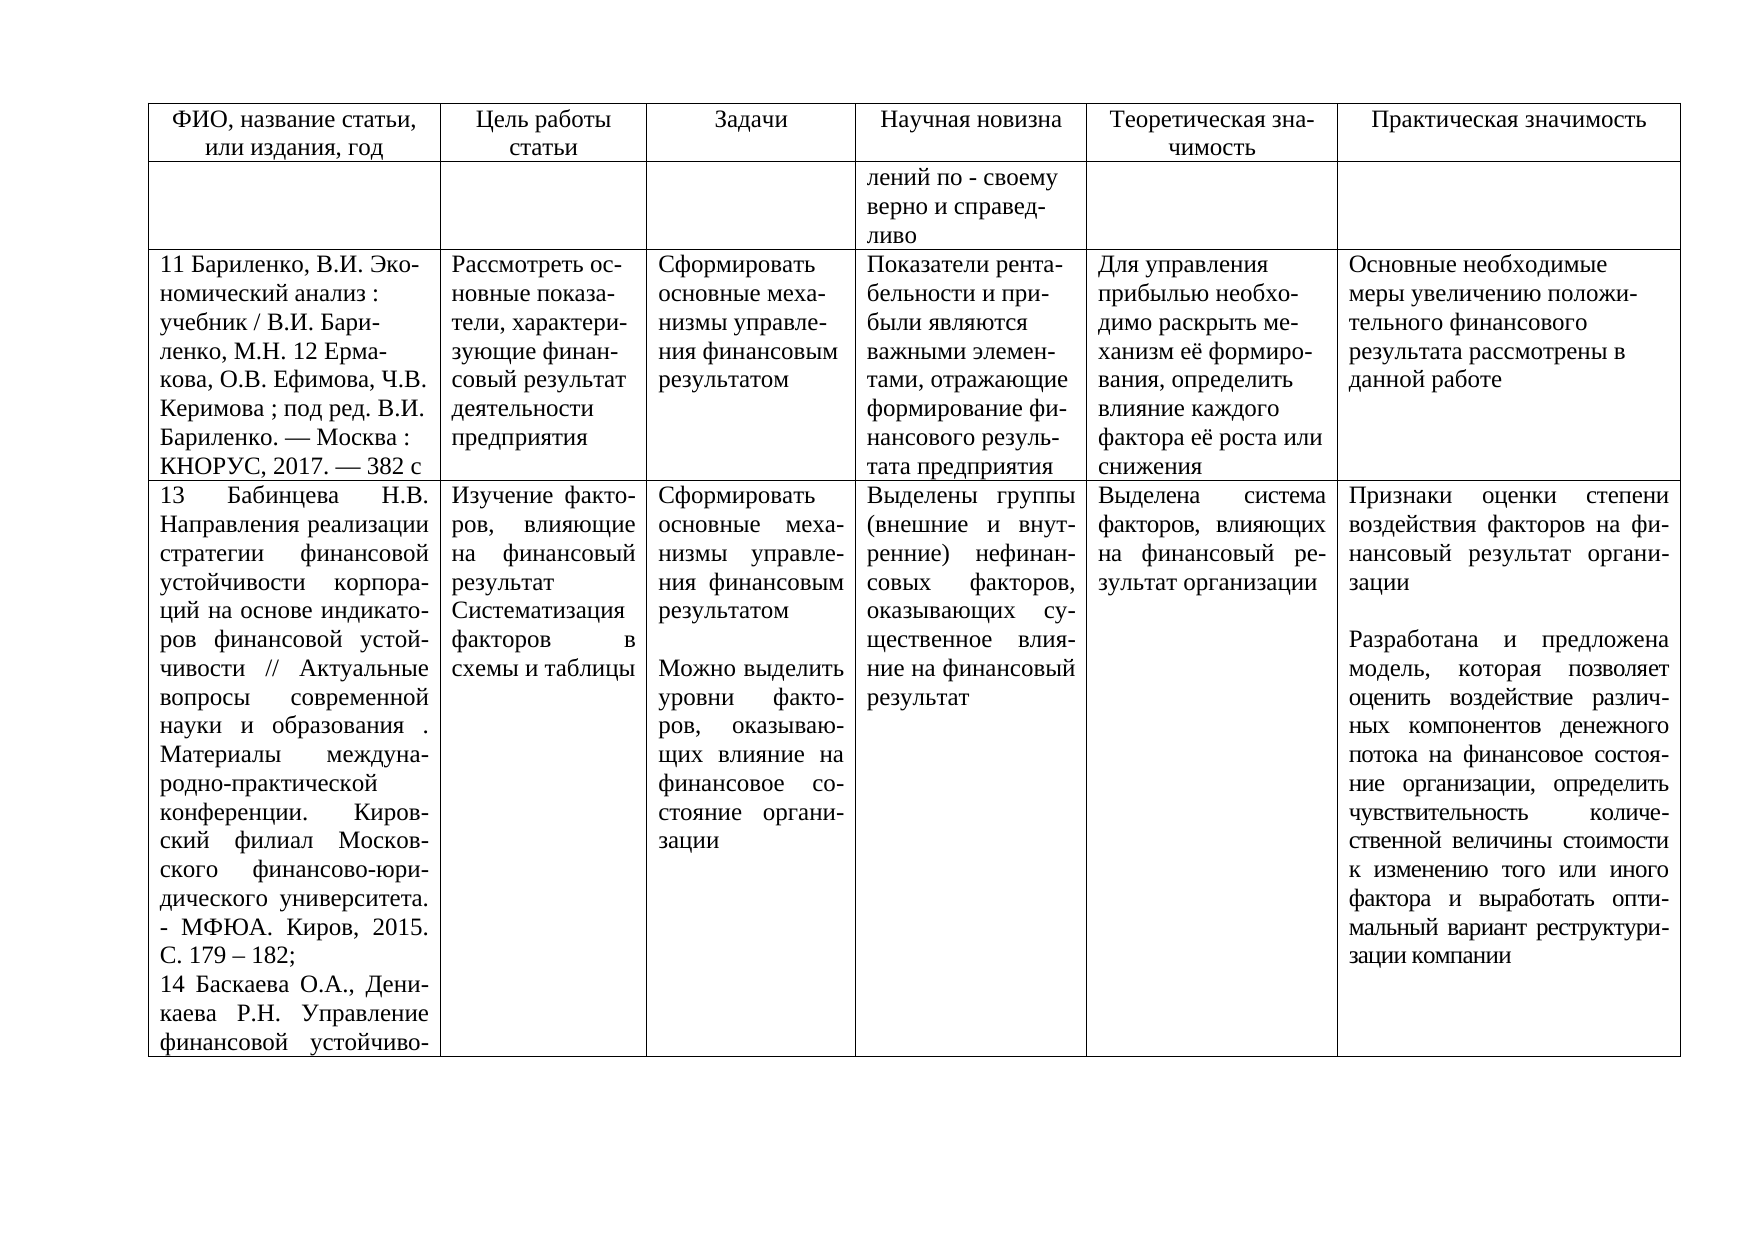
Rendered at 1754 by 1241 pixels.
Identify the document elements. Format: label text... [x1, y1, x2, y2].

table_header Практическая значимость [1338, 104, 1680, 161]
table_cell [647, 481, 855, 1056]
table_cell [149, 162, 440, 248]
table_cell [441, 162, 646, 248]
table_cell Сформировать основные механизмы управления финансовым результатом [647, 250, 855, 479]
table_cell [856, 162, 1086, 248]
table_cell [856, 481, 1086, 1056]
table_cell Основные необходимые меры увеличению положительного финансового результата рассмотрены в данной работе [1338, 250, 1680, 479]
table_cell Для управления прибылью необходимо раскрыть механизм её формирования, определить влияние каждого фактора её роста или снижения [1087, 250, 1337, 479]
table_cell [1338, 481, 1680, 1056]
table_cell 11 Бариленко, В.И. Экономический анализ : учебник / В.И. Бариленко, М.Н. 12 Ермакова, О.В. Ефимова, Ч.В. Керимова ; под ред. В.И. Бариленко. — Москва : КНОРУС, 2017. — 382 с [149, 250, 440, 479]
table_header ФИО, название статьи, или издания, год [149, 104, 440, 161]
table_header Научная новизна [856, 104, 1086, 161]
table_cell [1338, 162, 1680, 248]
table_header Теоретическая значимость [1087, 104, 1337, 161]
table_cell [647, 162, 855, 248]
table_header Цель работы статьи [441, 104, 646, 161]
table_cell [441, 481, 646, 1056]
table_cell Рассмотреть основные показатели, характеризующие финансовый результат деятельности предприятия [441, 250, 646, 479]
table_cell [149, 481, 440, 1056]
table_header Задачи [647, 104, 855, 161]
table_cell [1087, 162, 1337, 248]
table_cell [1087, 481, 1337, 1056]
table_cell Показатели рентабельности и прибыли являются важными элементами, отражающие формирование финансового результата предприятия [856, 250, 1086, 479]
